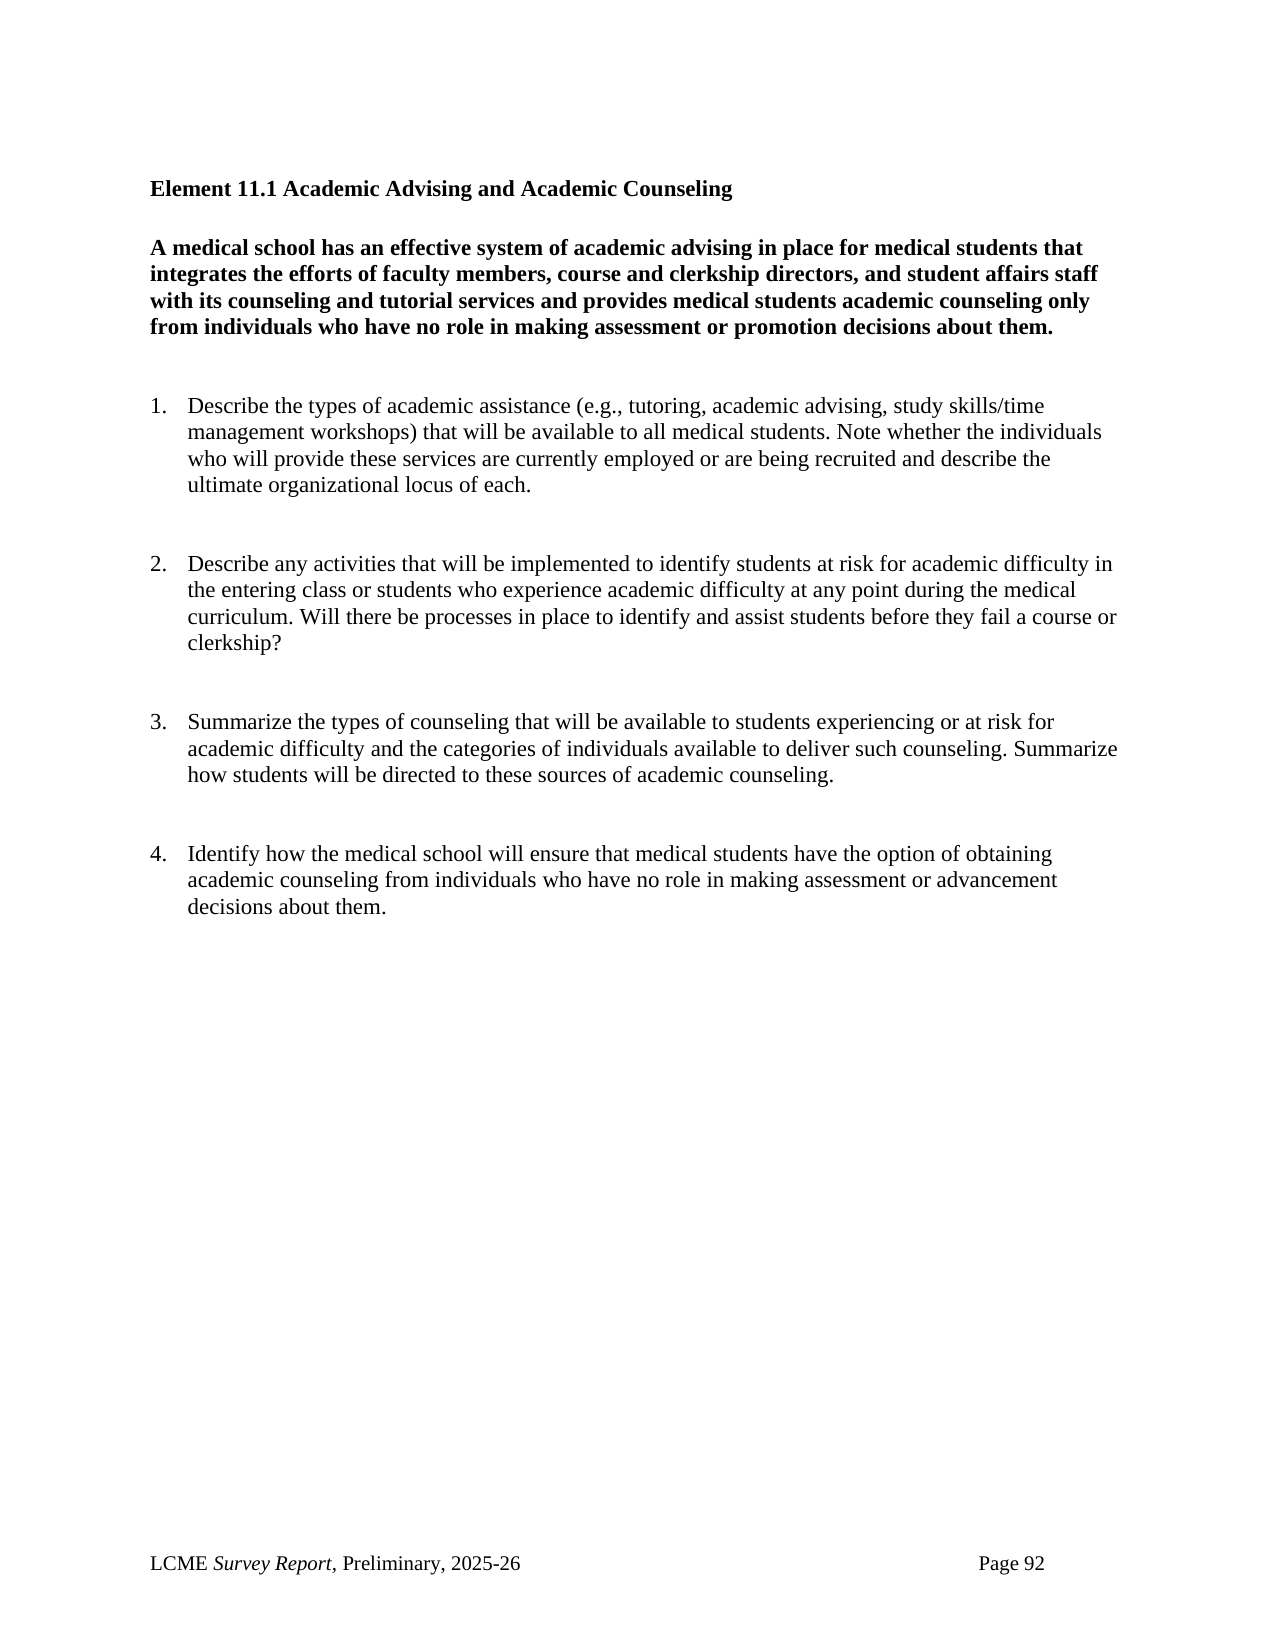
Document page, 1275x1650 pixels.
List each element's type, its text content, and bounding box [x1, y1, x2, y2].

text 1. Describe the types of academic assistance (e.g., tutoring, academic advising, study skills/time management workshops) that will be available to all medical students. Note whether the individuals who will provide these services are currently employed or are being recruited and describe the ultimate organizational locus of each. [150, 392, 1125, 497]
subtitle Element 11.1 Academic Advising and Academic Counseling [150, 175, 1125, 201]
text 2. Describe any activities that will be implemented to identify students at risk for academic difficulty in the entering class or students who experience academic difficulty at any point during the medical curriculum. Will there be processes in place to identify and assist students before they fail a course or clerkship? [150, 550, 1125, 656]
text 3. Summarize the types of counseling that will be available to students experiencing or at risk for academic difficulty and the categories of individuals available to deliver such counseling. Summarize how students will be directed to these sources of academic counseling. [150, 708, 1125, 787]
text A medical school has an effective system of academic advising in place for medical students that integrates the efforts of faculty members, course and clerkship directors, and student affairs staff with its counseling and tutorial services and provides medical students academic counseling only from individuals who have no role in making assessment or promotion decisions about them. [150, 234, 1125, 339]
text 4. Identify how the medical school will ensure that medical students have the option of obtaining academic counseling from individuals who have no role in making assessment or advancement decisions about them. [150, 840, 1125, 919]
